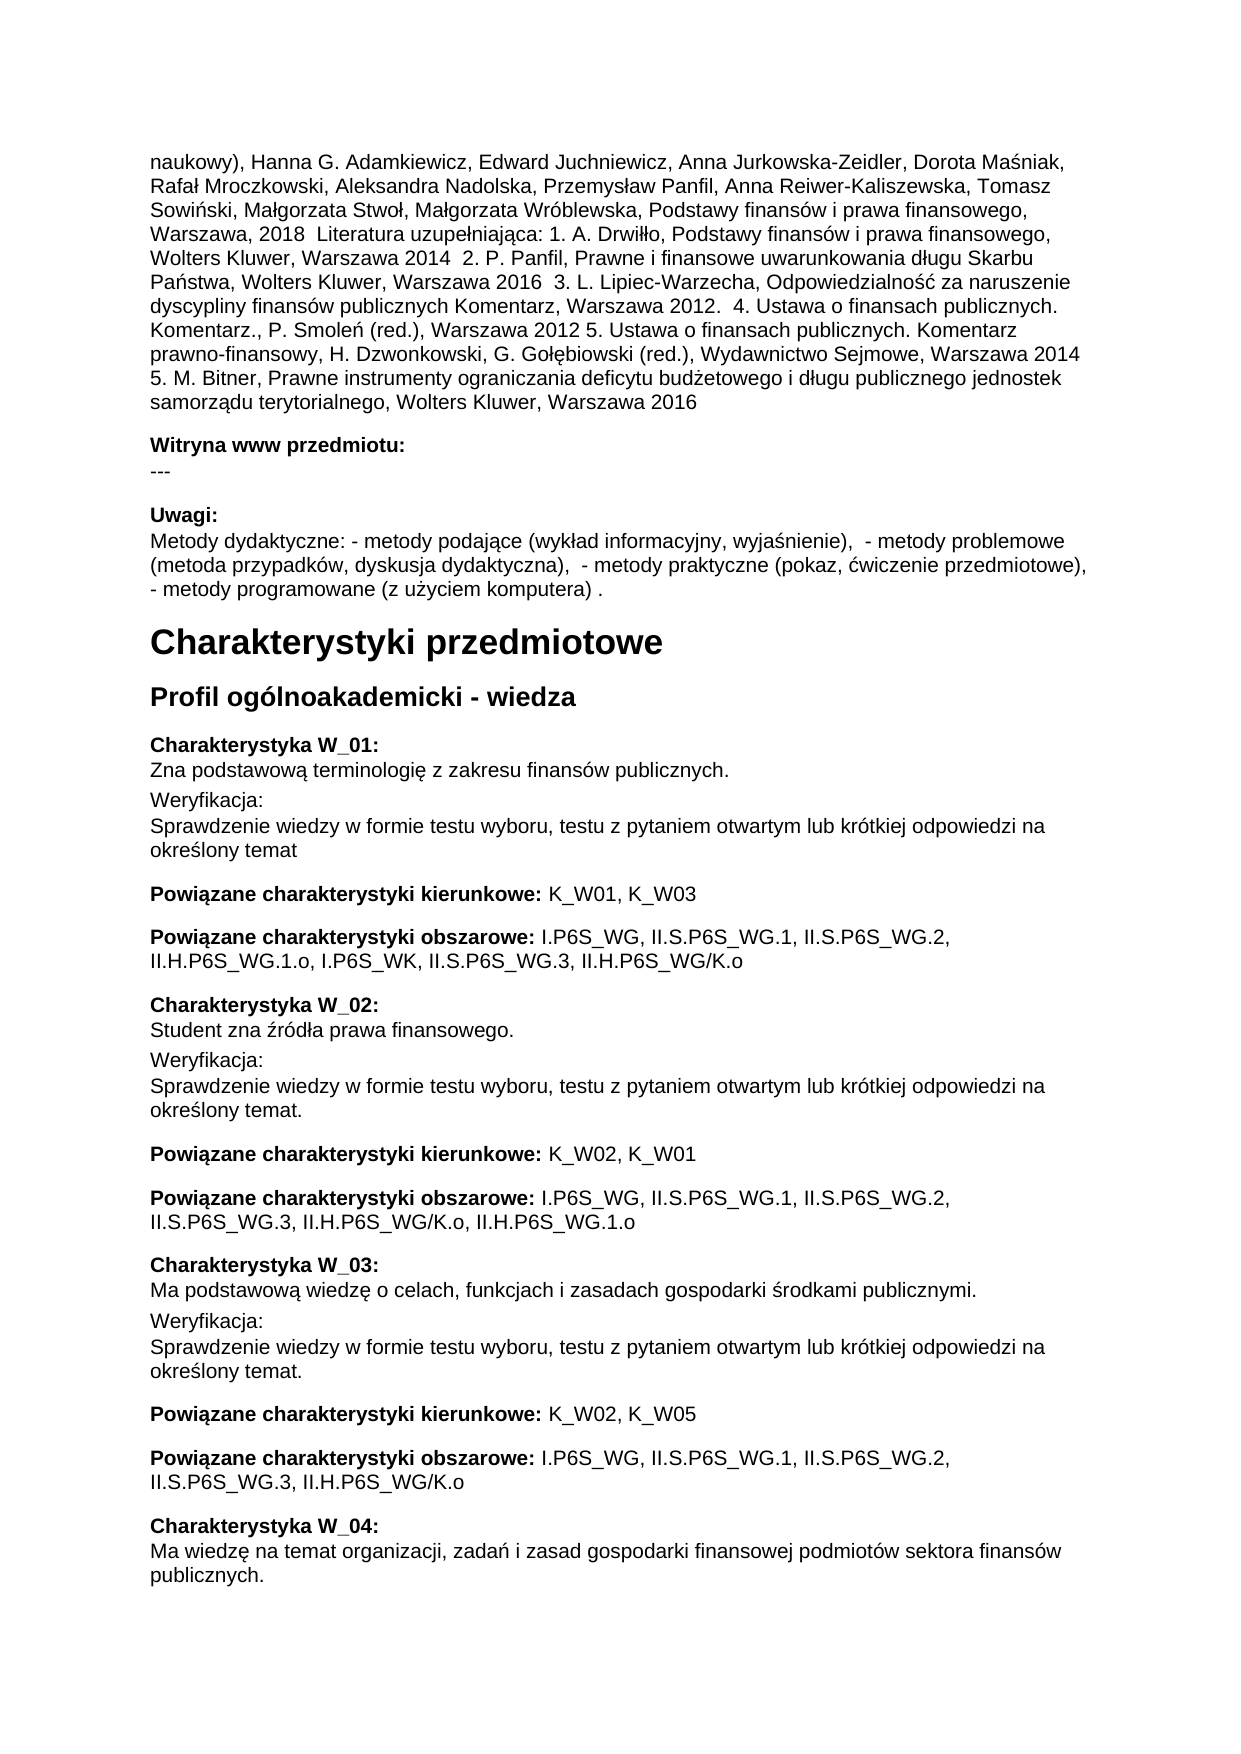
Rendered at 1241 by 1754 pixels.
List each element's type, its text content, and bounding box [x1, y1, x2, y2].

text Charakterystyka W_04: [150, 1514, 1090, 1538]
text Ma wiedzę na temat organizacji, zadań i zasad gospodarki finansowej podmiotów sektora finansów publicznych. [150, 1539, 1090, 1587]
text Charakterystyka W_03: [150, 1253, 1090, 1277]
text --- [150, 459, 1090, 483]
text Charakterystyka W_01: [150, 732, 1090, 756]
text Zna podstawową terminologię z zakresu finansów publicznych. [150, 757, 1090, 781]
text Weryfikacja: [150, 1048, 1090, 1072]
text Powiązane charakterystyki obszarowe: I.P6S_WG, II.S.P6S_WG.1, II.S.P6S_WG.2, II.S.P6S_WG.3, II.H.P6S_WG/K.o [150, 1446, 1090, 1494]
text Sprawdzenie wiedzy w formie testu wyboru, testu z pytaniem otwartym lub krótkiej odpowiedzi na określony temat [150, 814, 1090, 862]
text Weryfikacja: [150, 1308, 1090, 1332]
text Student zna źródła prawa finansowego. [150, 1018, 1090, 1042]
subtitle Profil ogólnoakademicki - wiedza [150, 681, 1090, 713]
text Powiązane charakterystyki kierunkowe: K_W02, K_W05 [150, 1402, 1090, 1426]
text Powiązane charakterystyki obszarowe: I.P6S_WG, II.S.P6S_WG.1, II.S.P6S_WG.2, II.H.P6S_WG.1.o, I.P6S_WK, II.S.P6S_WG.3, II.H.P6S_WG/K.o [150, 925, 1090, 973]
text Powiązane charakterystyki obszarowe: I.P6S_WG, II.S.P6S_WG.1, II.S.P6S_WG.2, II.S.P6S_WG.3, II.H.P6S_WG/K.o, II.H.P6S_WG.1.o [150, 1186, 1090, 1233]
text Charakterystyka W_02: [150, 993, 1090, 1017]
text Metody dydaktyczne: - metody podające (wykład informacyjny, wyjaśnienie), - metody problemowe (metoda przypadków, dyskusja dydaktyczna), - metody praktyczne (pokaz, ćwiczenie przedmiotowe), - metody programowane (z użyciem komputera) . [150, 529, 1090, 601]
subtitle Charakterystyki przedmiotowe [150, 621, 1090, 662]
text Sprawdzenie wiedzy w formie testu wyboru, testu z pytaniem otwartym lub krótkiej odpowiedzi na określony temat. [150, 1334, 1090, 1382]
text Witryna www przedmiotu: [150, 433, 1090, 457]
text Powiązane charakterystyki kierunkowe: K_W01, K_W03 [150, 881, 1090, 905]
text Weryfikacja: [150, 788, 1090, 812]
text Uwagi: [150, 503, 1090, 527]
text Powiązane charakterystyki kierunkowe: K_W02, K_W01 [150, 1142, 1090, 1166]
text Ma podstawową wiedzę o celach, funkcjach i zasadach gospodarki środkami publicznymi. [150, 1278, 1090, 1302]
text Sprawdzenie wiedzy w formie testu wyboru, testu z pytaniem otwartym lub krótkiej odpowiedzi na określony temat. [150, 1074, 1090, 1122]
